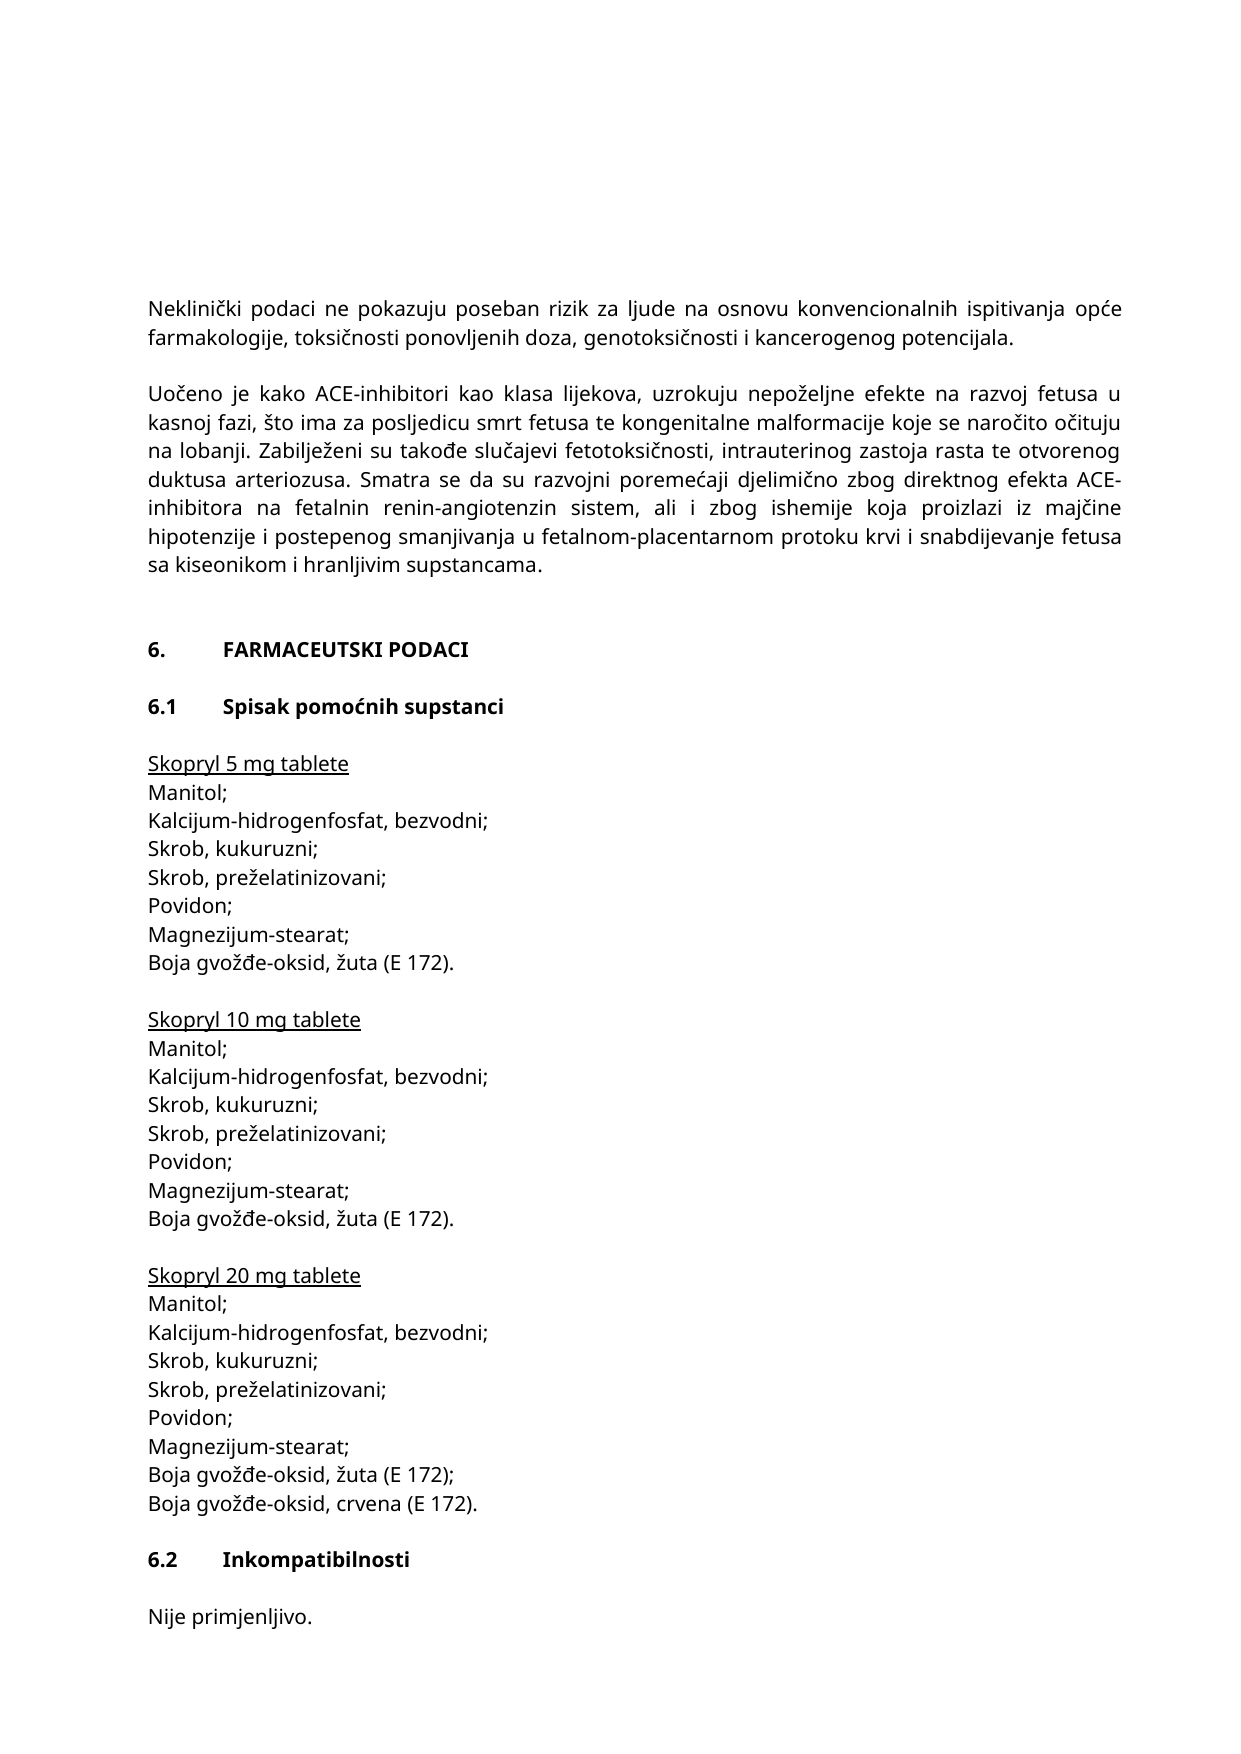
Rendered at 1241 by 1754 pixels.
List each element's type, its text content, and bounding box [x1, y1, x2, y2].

text Magnezijum-stearat; [148, 1176, 1122, 1204]
text Boja gvožđe-oksid, žuta (E 172). [148, 1204, 1122, 1233]
text Magnezijum-stearat; [148, 1432, 1122, 1460]
text Povidon; [148, 1147, 1122, 1176]
text Skrob, preželatinizovani; [148, 863, 1122, 891]
text Kalcijum-hidrogenfosfat, bezvodni; [148, 1062, 1122, 1091]
text Manitol; [148, 778, 1122, 806]
text Skopryl 5 mg tablete [148, 749, 1122, 778]
text 6. FARMACEUTSKI PODACI [148, 636, 1122, 664]
text Kalcijum-hidrogenfosfat, bezvodni; [148, 806, 1122, 834]
text Skrob, kukuruzni; [148, 1346, 1122, 1375]
text Nije primjenljivo. [148, 1602, 1122, 1631]
text Manitol; [148, 1289, 1122, 1318]
text Povidon; [148, 891, 1122, 920]
text 6.1 Spisak pomoćnih supstanci [148, 692, 1122, 721]
text Magnezijum-stearat; [148, 920, 1122, 948]
text Skrob, kukuruzni; [148, 834, 1122, 863]
text Skopryl 20 mg tablete [148, 1261, 1122, 1289]
text 6.2 Inkompatibilnosti [148, 1546, 1122, 1574]
text Kalcijum-hidrogenfosfat, bezvodni; [148, 1318, 1122, 1346]
text Skrob, kukuruzni; [148, 1091, 1122, 1119]
text Boja gvožđe-oksid, crvena (E 172). [148, 1489, 1122, 1517]
text Boja gvožđe-oksid, žuta (E 172); [148, 1460, 1122, 1489]
text Skopryl 10 mg tablete [148, 1005, 1122, 1034]
text Boja gvožđe-oksid, žuta (E 172). [148, 948, 1122, 977]
text Manitol; [148, 1034, 1122, 1062]
text Povidon; [148, 1403, 1122, 1432]
text Uočeno je kako ACE-inhibitori kao klasa lijekova, uzrokuju nepoželjne efekte na razvoj fetusa u kasnoj fazi, što ima za posljedicu smrt fetusa te kongenitalne malformacije koje se naročito očituju na lobanji. Zabilježeni su takođe slučajevi fetotoksičnosti, intrauterinog zastoja rasta te otvorenog duktusa arteriozusa. Smatra se da su razvojni poremećaji djelimično zbog direktnog efekta ACE-inhibitora na fetalnin renin-angiotenzin sistem, ali i zbog ishemije koja proizlazi iz majčine hipotenzije i postepenog smanjivanja u fetalnom-placentarnom protoku krvi i snabdijevanje fetusa sa kiseonikom i hranljivim supstancama. [148, 379, 1122, 579]
text Neklinički podaci ne pokazuju poseban rizik za ljude na osnovu konvencionalnih ispitivanja opće farmakologije, toksičnosti ponovljenih doza, genotoksičnosti i kancerogenog potencijala. [148, 294, 1122, 351]
text Skrob, preželatinizovani; [148, 1375, 1122, 1403]
text Skrob, preželatinizovani; [148, 1119, 1122, 1147]
